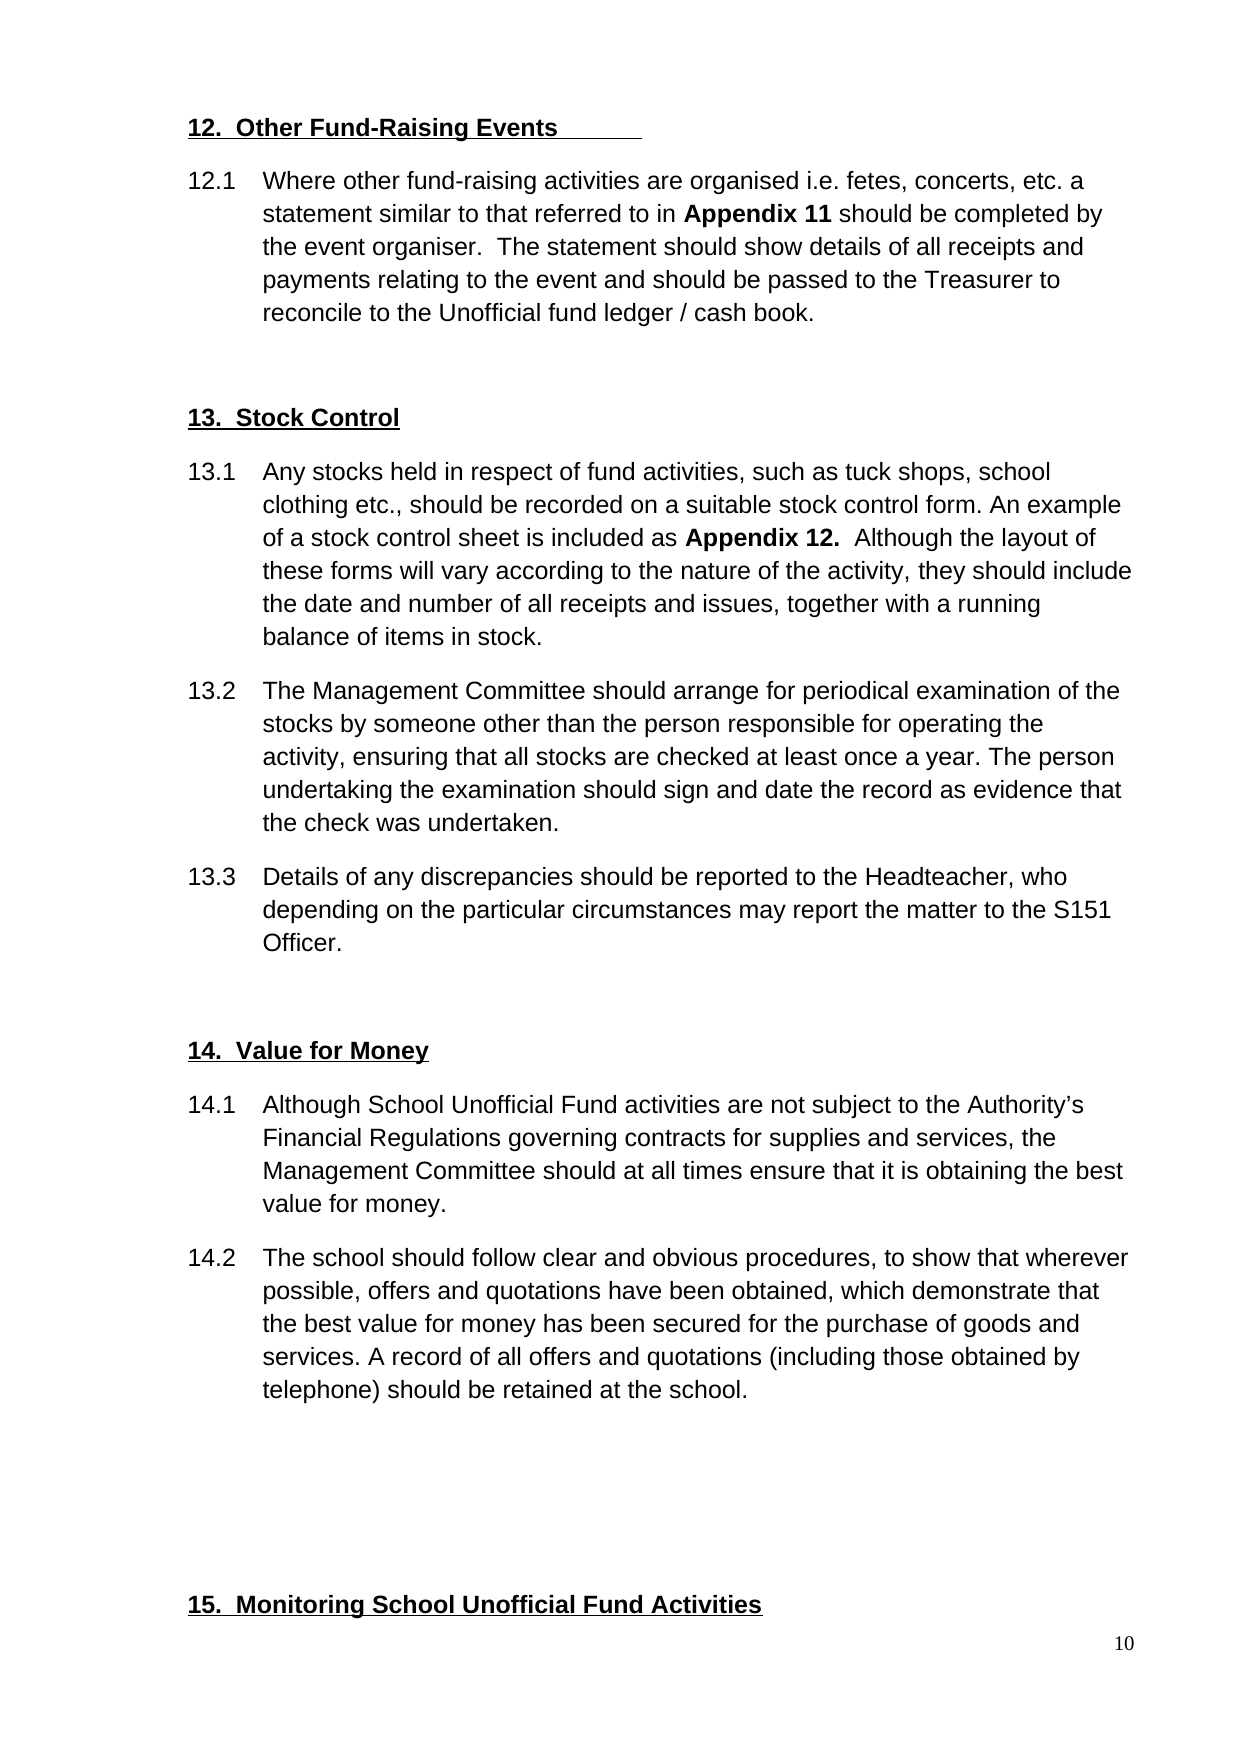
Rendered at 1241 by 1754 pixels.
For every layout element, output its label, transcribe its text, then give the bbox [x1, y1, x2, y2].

text 13. Stock Control [187, 403, 1134, 432]
text 13.2 The Management Committee should arrange for periodical examination of the stocks by someone other than the person responsible for operating the activity, ensuring that all stocks are checked at least once a year. The person undertaking the examination should sign and date the record as evidence that the check was undertaken. [187, 676, 1134, 837]
text 14.1 Although School Unofficial Fund activities are not subject to the Authority’s Financial Regulations governing contracts for supplies and services, the Management Committee should at all times ensure that it is obtaining the best value for money. [187, 1090, 1134, 1217]
text 14. Value for Money [187, 1036, 1134, 1064]
text 13.1 Any stocks held in respect of fund activities, such as tuck shops, school clothing etc., should be recorded on a suitable stock control form. An example of a stock control sheet is included as Appendix 12. Although the layout of these forms will vary according to the nature of the activity, they should include the date and number of all receipts and issues, together with a running balance of items in stock. [187, 457, 1134, 651]
text 14.2 The school should follow clear and obvious procedures, to show that wherever possible, offers and quotations have been obtained, which demonstrate that the best value for money has been secured for the purchase of goods and services. A record of all offers and quotations (including those obtained by telephone) should be retained at the school. [187, 1243, 1134, 1403]
text 12.1 Where other fund-raising activities are organised i.e. fetes, concerts, etc. a statement similar to that referred to in Appendix 11 should be completed by the event organiser. The statement should show details of all receipts and payments relating to the event and should be passed to the Treasurer to reconcile to the Unofficial fund ledger / cash book. [187, 166, 1134, 327]
text 12. Other Fund-Raising Events [187, 112, 1134, 141]
text 15. Monitoring School Unofficial Fund Activities [187, 1590, 1134, 1619]
text 13.3 Details of any discrepancies should be reported to the Headteacher, who depending on the particular circumstances may report the matter to the S151 Officer. [187, 862, 1134, 957]
